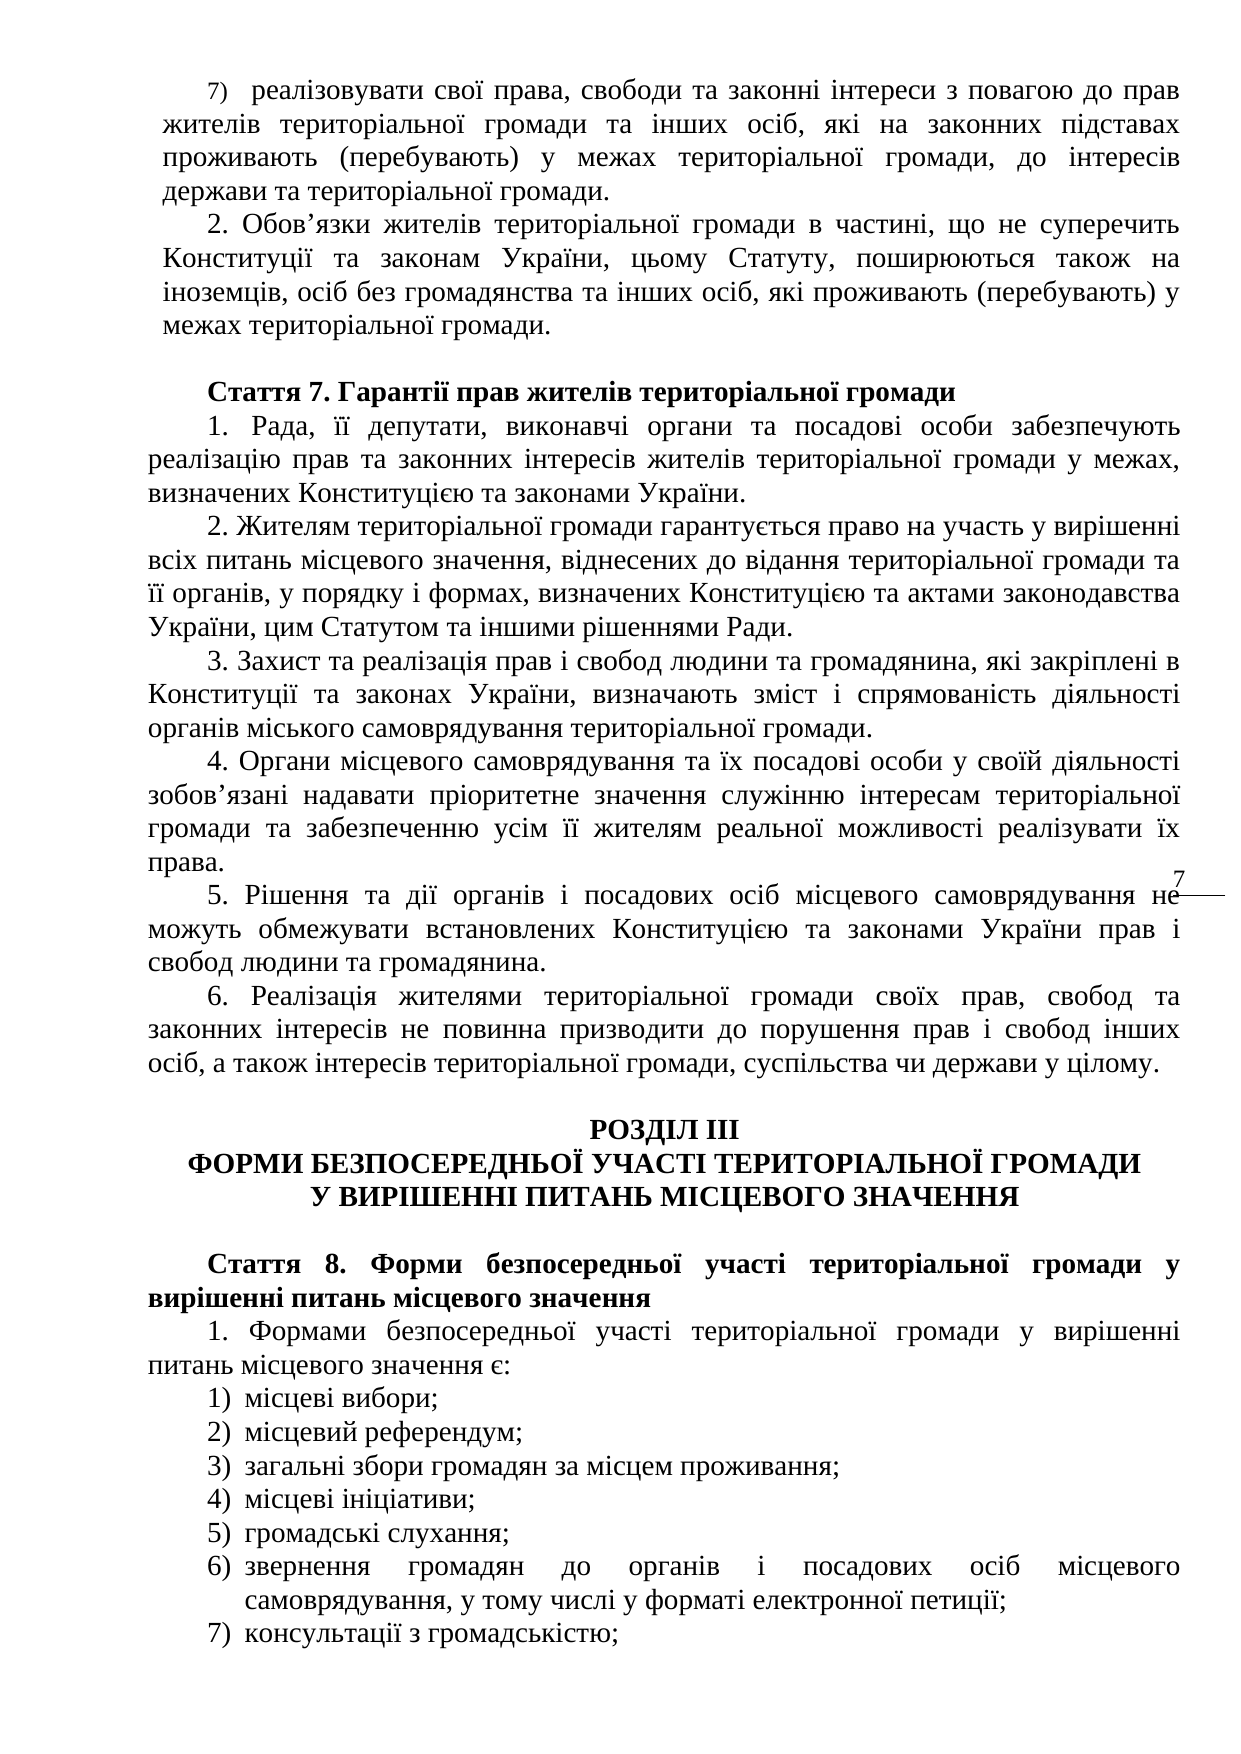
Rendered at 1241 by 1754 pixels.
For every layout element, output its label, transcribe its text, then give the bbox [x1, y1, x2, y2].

list реалізовувати свої права, свободи та законні інтереси з повагою до прав жителів територіальної громади та інших осіб, які на законних підставах проживають (перебувають) у межах територіальної громади, до інтересів держави та територіальної громади. [162, 72, 1181, 207]
text 4. Органи місцевого самоврядування та їх посадові особи у своїй діяльності зобов’язані надавати пріоритетне значення служінню інтересам територіальної громади та забезпеченню усім її жителям реальної можливості реалізувати їх права. [148, 743, 1181, 877]
list загальні збори громадян за місцем проживання; [207, 1448, 1181, 1481]
list Рада, її депутати, виконавчі органи та посадові особи забезпечують реалізацію прав та законних інтересів жителів територіальної громади у межах, визначених Конституцією та законами України. [148, 408, 1181, 508]
text Стаття 8. Форми безпосередньої участі територіальної громади у вирішенні питань місцевого значення [148, 1246, 1181, 1313]
text У ВИРІШЕННІ ПИТАНЬ МІСЦЕВОГО ЗНАЧЕННЯ [148, 1179, 1181, 1213]
list місцеві вибори; [207, 1381, 1181, 1414]
text 2. Обов’язки жителів територіальної громади в частині, що не суперечить Конституції та законам України, цьому Статуту, поширюються також на іноземців, осіб без громадянства та інших осіб, які проживають (перебувають) у межах територіальної громади. [162, 207, 1181, 341]
text ФОРМИ БЕЗПОСЕРЕДНЬОЇ УЧАСТІ ТЕРИТОРІАЛЬНОЇ ГРОМАДИ [148, 1146, 1181, 1179]
text Стаття 7. Гарантії прав жителів територіальної громади [148, 374, 1181, 408]
list звернення громадян до органів і посадових осіб місцевого самоврядування, у тому числі у форматі електронної петиції; [207, 1548, 1181, 1615]
list громадські слухання; [207, 1515, 1181, 1548]
text 1. Формами безпосередньої участі територіальної громади у вирішенні питань місцевого значення є: [148, 1313, 1181, 1381]
list місцеві ініціативи; [207, 1481, 1181, 1515]
text 5. Рішення та дії органів і посадових осіб місцевого самоврядування не можуть обмежувати встановлених Конституцією та законами України прав і свобод людини та громадянина. [148, 877, 1181, 978]
text 6. Реалізація жителями територіальної громади своїх прав, свобод та законних інтересів не повинна призводити до порушення прав і свобод інших осіб, а також інтересів територіальної громади, суспільства чи держави у цілому. [148, 978, 1181, 1079]
text 3. Захист та реалізація прав і свобод людини та громадянина, які закріплені в Конституції та законах України, визначають зміст і спрямованість діяльності органів міського самоврядування територіальної громади. [148, 643, 1181, 743]
text РОЗДІЛ ІІІ [148, 1112, 1181, 1146]
list консультації з громадськістю; [207, 1615, 1181, 1649]
list місцевий референдум; [207, 1414, 1181, 1448]
text 2. Жителям територіальної громади гарантується право на участь у вирішенні всіх питань місцевого значення, віднесених до відання територіальної громади та її органів, у порядку і формах, визначених Конституцією та актами законодавства України, цим Статутом та іншими рішеннями Ради. [148, 508, 1181, 643]
